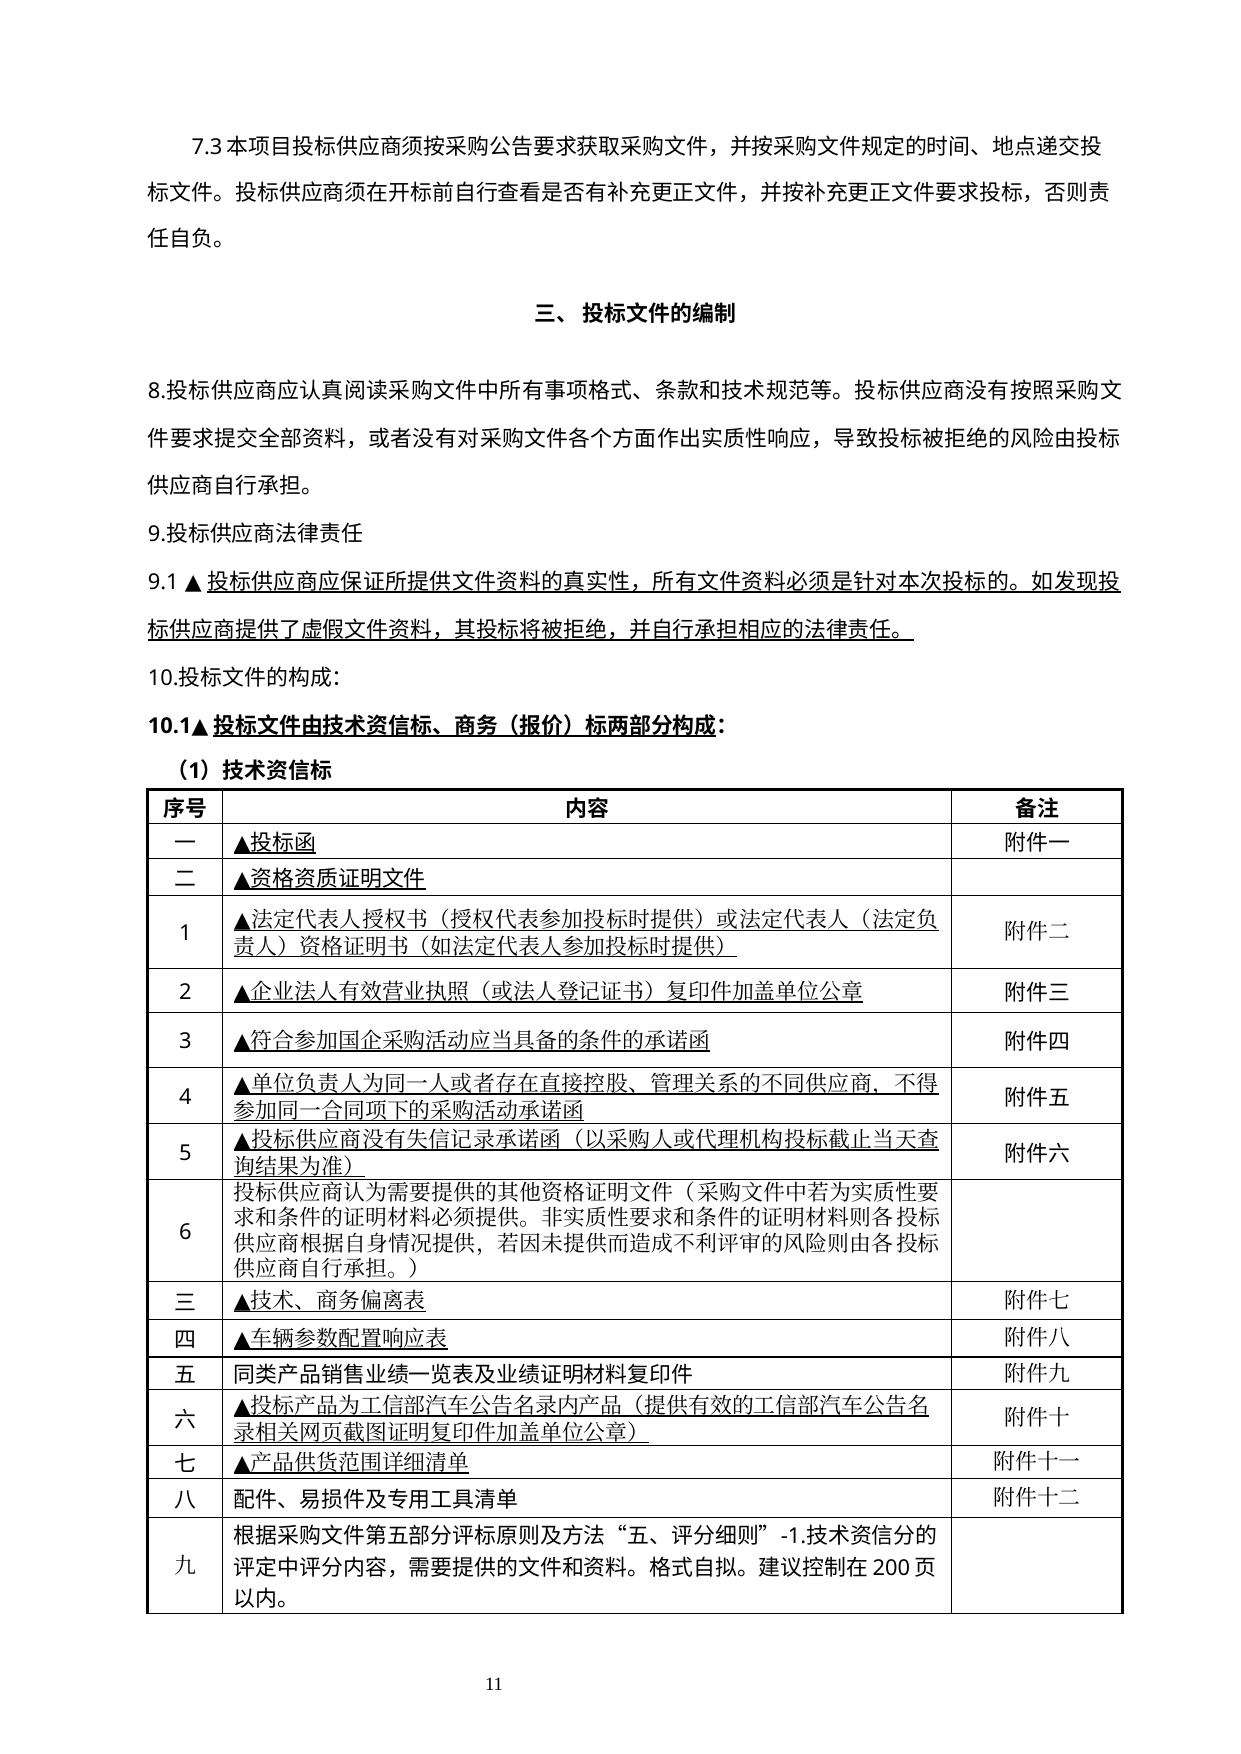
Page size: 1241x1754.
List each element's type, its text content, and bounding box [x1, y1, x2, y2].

table_cell 3 [149, 1013, 222, 1067]
table_cell ▲企业法人有效营业执照（或法人登记证书）复印件加盖单位公章 [223, 969, 951, 1012]
table_cell ▲资格资质证明文件 [223, 859, 951, 895]
table_cell 附件二 [952, 896, 1121, 968]
table_cell 根据采购文件第五部分评标原则及方法“五、评分细则”-1.技术资信分的评定中评分内容，需要提供的文件和资料。格式自拟。建议控制在200页以内。 [223, 1518, 951, 1613]
text 三、 投标文件的编制 [148, 285, 1122, 331]
list 9.投标供应商法律责任 [148, 503, 1122, 551]
table_cell 附件三 [952, 969, 1121, 1012]
table_cell 2 [149, 969, 222, 1012]
table_cell 附件十二 [952, 1479, 1121, 1517]
table_cell [952, 1518, 1121, 1613]
table_cell 附件七 [952, 1282, 1121, 1319]
table_cell 六 [149, 1390, 222, 1445]
table_cell 八 [149, 1479, 222, 1517]
table_cell 配件、易损件及专用工具清单 [223, 1479, 951, 1517]
list 10.投标文件的构成： [148, 647, 1122, 695]
table_cell 九 [149, 1518, 222, 1613]
table_cell 4 [149, 1068, 222, 1123]
table_cell 附件六 [952, 1124, 1121, 1179]
table_cell 一 [149, 824, 222, 858]
table_cell ▲投标供应商没有失信记录承诺函（以采购人或代理机构投标截止当天查询结果为准） [223, 1124, 951, 1179]
table_cell 附件九 [952, 1358, 1121, 1389]
table_cell 附件五 [952, 1068, 1121, 1123]
table_cell 三 [149, 1282, 222, 1319]
table_cell ▲符合参加国企采购活动应当具备的条件的承诺函 [223, 1013, 951, 1067]
table_cell [952, 859, 1121, 895]
list 10.1▲投标文件由技术资信标、商务（报价）标两部分构成： [148, 695, 1122, 743]
table_cell 七 [149, 1446, 222, 1478]
table_cell ▲产品供货范围详细清单 [223, 1446, 951, 1478]
table_cell ▲法定代表人授权书（授权代表参加投标时提供）或法定代表人（法定负责人）资格证明书（如法定代表人参加投标时提供） [223, 896, 951, 968]
table_cell 附件一 [952, 824, 1121, 858]
table_cell 投标供应商认为需要提供的其他资格证明文件（采购文件中若为实质性要求和条件的证明材料必须提供。非实质性要求和条件的证明材料则各投标供应商根据自身情况提供，若因未提供而造成不利评审的风险则由各投标供应商自行承担。） [223, 1180, 951, 1281]
table_cell 附件十 [952, 1390, 1121, 1445]
table_cell 四 [149, 1320, 222, 1356]
table_header 序号 [149, 791, 222, 823]
text 7.3本项目投标供应商须按采购公告要求获取采购文件，并按采购文件规定的时间、地点递交投标文件。投标供应商须在开标前自行查看是否有补充更正文件，并按补充更正文件要求投标，否则责任自负。 [148, 118, 1122, 256]
table_cell 附件四 [952, 1013, 1121, 1067]
text （1）技术资信标 [166, 743, 1122, 788]
table_cell 二 [149, 859, 222, 895]
table_header 内容 [223, 791, 951, 823]
table_cell 五 [149, 1358, 222, 1389]
table_cell 附件八 [952, 1320, 1121, 1356]
table_cell ▲单位负责人为同一人或者存在直接控股、管理关系的不同供应商，不得参加同一合同项下的采购活动承诺函 [223, 1068, 951, 1123]
table_cell ▲投标产品为工信部汽车公告名录内产品（提供有效的工信部汽车公告名录相关网页截图证明复印件加盖单位公章） [223, 1390, 951, 1445]
table_cell ▲投标函 [223, 824, 951, 858]
table_cell 同类产品销售业绩一览表及业绩证明材料复印件 [223, 1358, 951, 1389]
table_cell ▲车辆参数配置响应表 [223, 1320, 951, 1356]
table_cell 1 [149, 896, 222, 968]
list 9.1 ▲投标供应商应保证所提供文件资料的真实性，所有文件资料必须是针对本次投标的。如发现投标供应商提供了虚假文件资料，其投标将被拒绝，并自行承担相应的法律责任。 [148, 551, 1122, 647]
table_header 备注 [952, 791, 1121, 823]
table_cell [952, 1180, 1121, 1281]
table_cell 附件十一 [952, 1446, 1121, 1478]
table_cell 6 [149, 1180, 222, 1281]
table_cell ▲技术、商务偏离表 [223, 1282, 951, 1319]
table_cell 5 [149, 1124, 222, 1179]
list 8.投标供应商应认真阅读采购文件中所有事项格式、条款和技术规范等。投标供应商没有按照采购文件要求提交全部资料，或者没有对采购文件各个方面作出实质性响应，导致投标被拒绝的风险由投标供应商自行承担。 [148, 360, 1122, 503]
